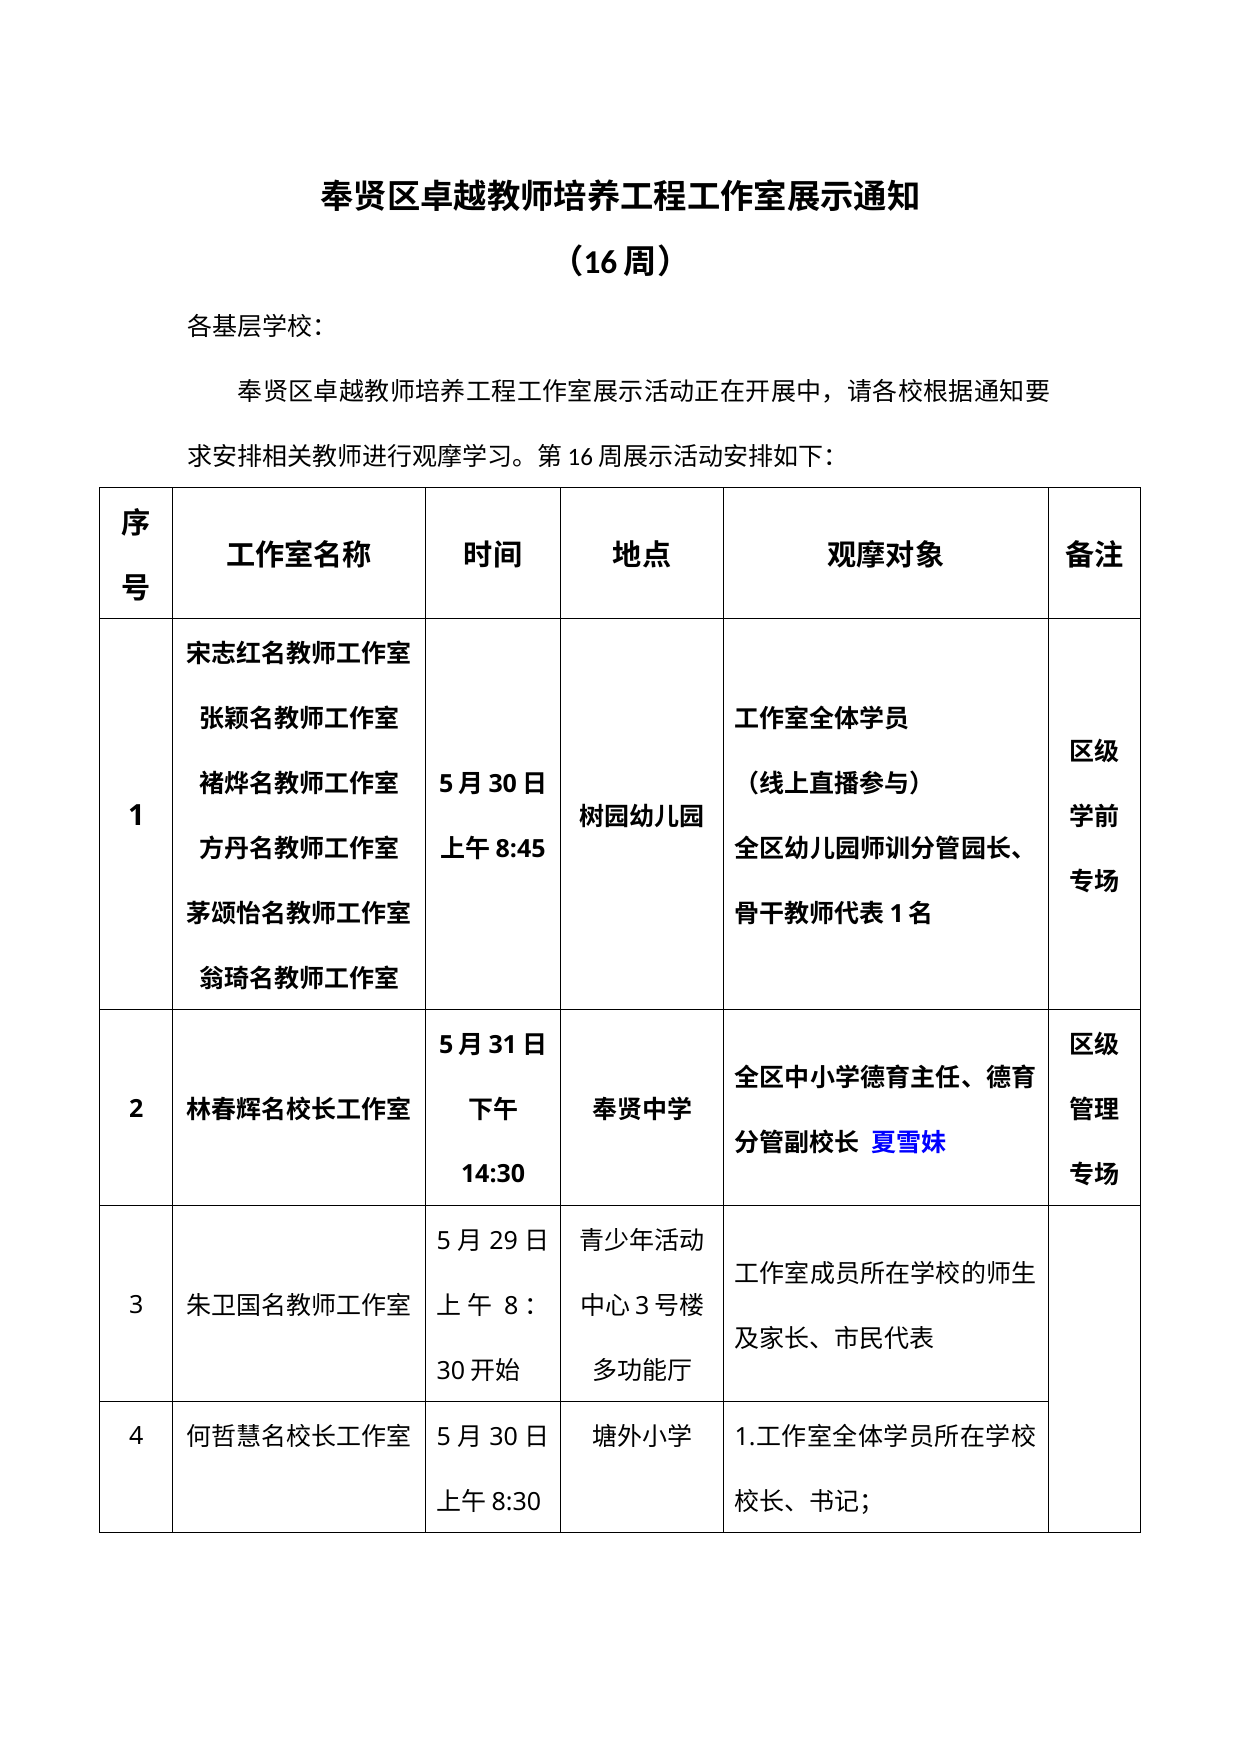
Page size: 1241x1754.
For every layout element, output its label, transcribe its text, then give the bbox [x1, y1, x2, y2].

table_header 观摩对象 [724, 488, 1048, 618]
table_cell 朱卫国名教师工作室 [173, 1206, 425, 1401]
table_cell 1 [100, 619, 172, 1009]
table_cell 工作室全体学员 （线上直播参与） 全区幼儿园师训分管园长、骨干教师代表1名 [724, 619, 1048, 1009]
table_cell 奉贤中学 [561, 1010, 723, 1205]
table_cell 区级 学前 专场 [1049, 619, 1140, 1009]
table_cell [1049, 1206, 1140, 1532]
table_cell 树园幼儿园 [561, 619, 723, 1009]
table_header 备注 [1049, 488, 1140, 618]
table_header 时间 [426, 488, 560, 618]
table_cell 5月30日上午8:45 [426, 619, 560, 1009]
text 奉贤区卓越教师培养工程工作室展示通知 [187, 162, 1053, 227]
text （16周） [187, 227, 1053, 292]
text 奉贤区卓越教师培养工程工作室展示活动正在开展中，请各校根据通知要求安排相关教师进行观摩学习。第16周展示活动安排如下： [187, 357, 1053, 487]
table_cell 何哲慧名校长工作室 [173, 1402, 425, 1532]
table_cell 区级 管理 专场 [1049, 1010, 1140, 1205]
table_header 工作室名称 [173, 488, 425, 618]
table_cell 2 [100, 1010, 172, 1205]
table_cell 宋志红名教师工作室 张颖名教师工作室 褚烨名教师工作室 方丹名教师工作室 茅颂怡名教师工作室 翁琦名教师工作室 [173, 619, 425, 1009]
table_cell 5月29日上午8：30开始 [426, 1206, 560, 1401]
table_cell 3 [100, 1206, 172, 1401]
table_header 地点 [561, 488, 723, 618]
table_cell 塘外小学 [561, 1402, 723, 1532]
table_cell 全区中小学德育主任、德育分管副校长 夏雪妹 [724, 1010, 1048, 1205]
table_cell 工作室成员所在学校的师生及家长、市民代表 [724, 1206, 1048, 1401]
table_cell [724, 1402, 1048, 1532]
table_cell 青少年活动中心3号楼多功能厅 [561, 1206, 723, 1401]
table_cell 5月31日下午14:30 [426, 1010, 560, 1205]
table_cell 林春辉名校长工作室 [173, 1010, 425, 1205]
table_cell 5月30日上午8:30 [426, 1402, 560, 1532]
table_cell 4 [100, 1402, 172, 1532]
table_header 序号 [100, 488, 172, 618]
text 各基层学校： [187, 292, 1053, 357]
